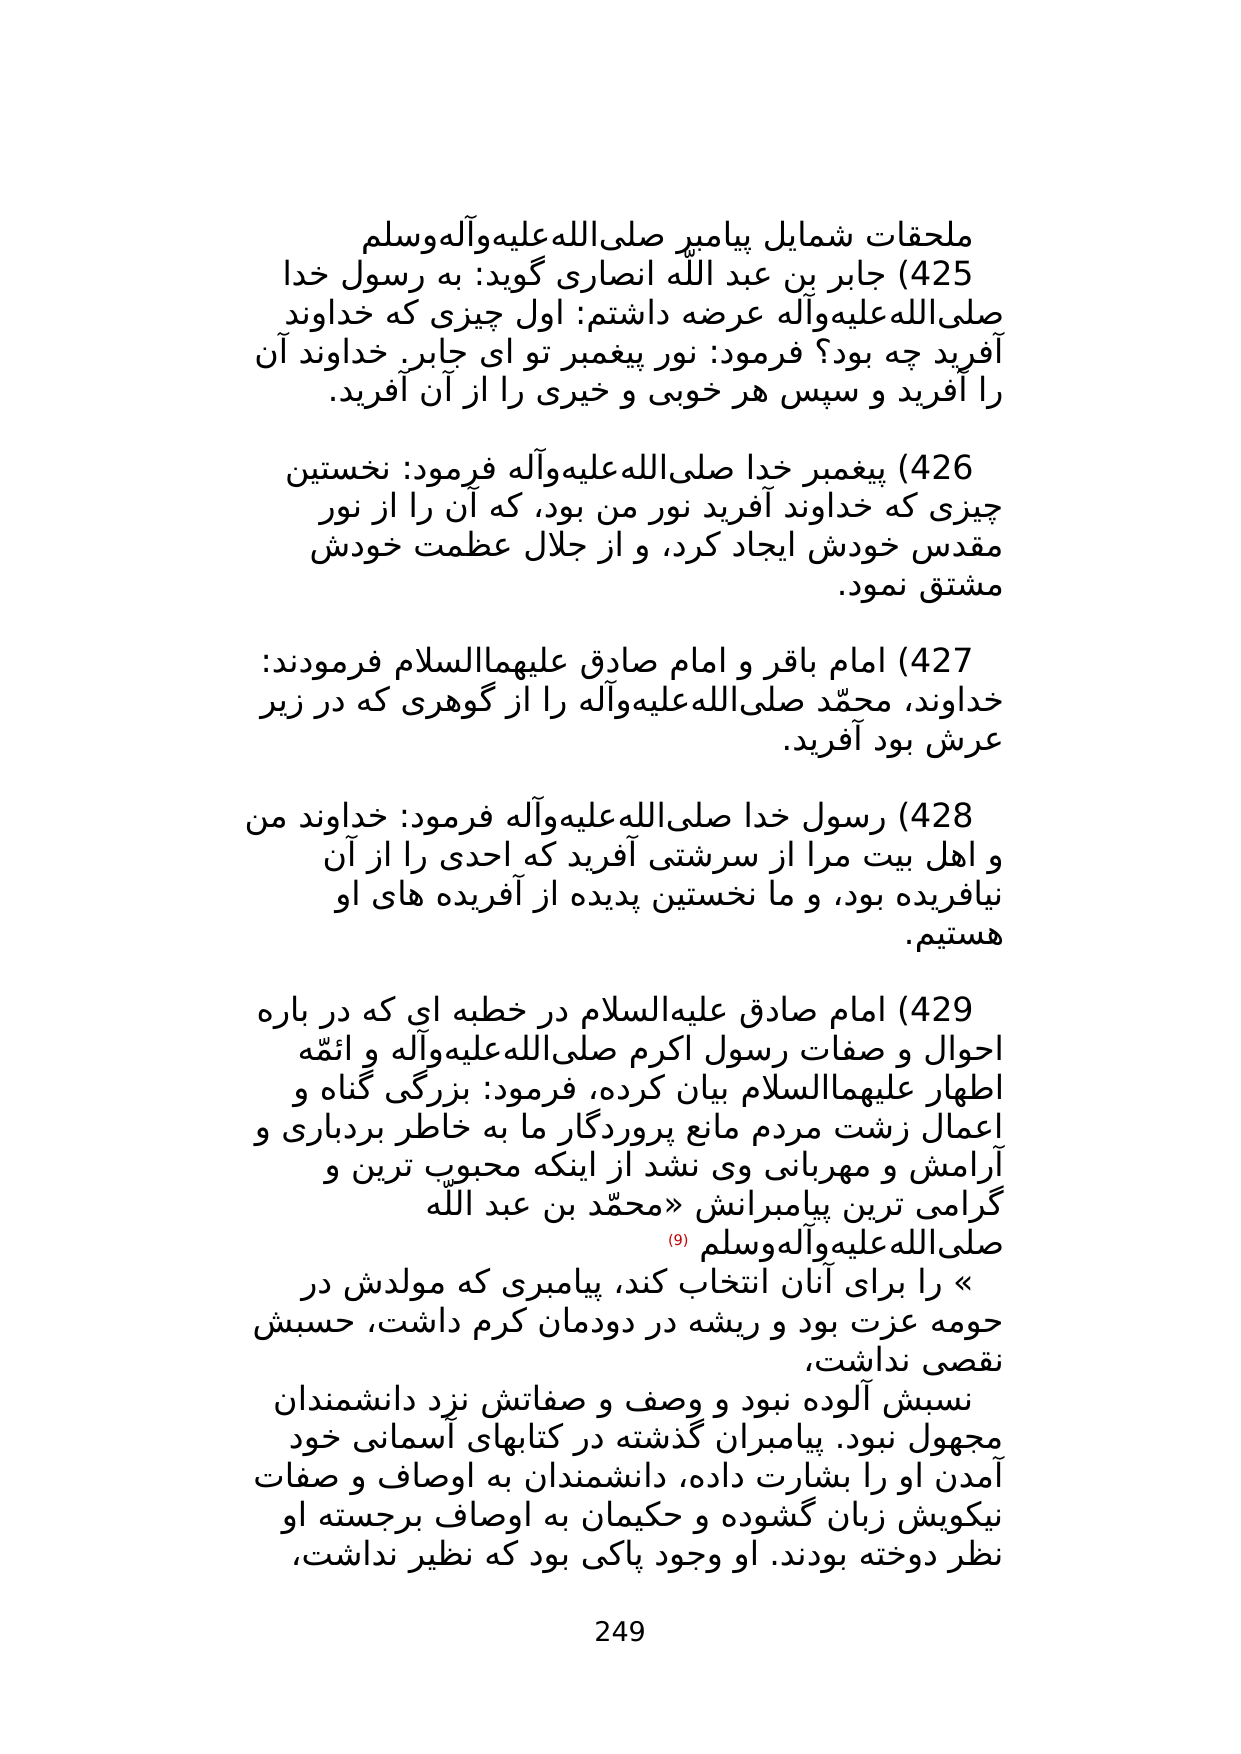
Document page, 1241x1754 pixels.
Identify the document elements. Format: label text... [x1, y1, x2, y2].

text 426) پیغمبر خدا صلى‌الله‌عليه‌وآله فرمود: نخستین چیزی که خداوند آفرید نور من بود، که آن را از نور مقدس خودش ایجاد کرد، و از جلال عظمت خودش مشتق نمود. [236, 448, 1004, 603]
text 427) امام باقر و امام صادق عليهما‌السلام فرمودند: خداوند، محمّد صلى‌الله‌عليه‌وآله را از گوهری که در زیر عرش بود آفرید. [236, 642, 1004, 758]
text 429) امام صادق عليه‌السلام در خطبه ای که در باره احوال و صفات رسول اکرم صلى‌الله‌عليه‌وآله و ائمّه اطهار عليهما‌السلام بیان کرده، فرمود: بزرگی گناه و اعمال زشت مردم مانع پروردگار ما به خاطر بردباری و آرامش و مهربانی وی نشد از اینکه محبوب ترین و گرامی ترین پیامبرانش «محمّد بن عبد اللّه صلى‌الله‌عليه‌وآله‌وسلم (9) [236, 991, 1004, 1262]
text 425) جابر بن عبد اللّه انصاری گوید: به رسول خدا صلى‌الله‌عليه‌وآله عرضه داشتم: اول چیزی که خداوند آفرید چه بود؟ فرمود: نور پیغمبر تو ای جابر. خداوند آن را آفرید و سپس هر خوبی و خیری را از آن آفرید. [236, 254, 1004, 410]
text ملحقات شمایل پیامبر صلى‌الله‌عليه‌وآله‌وسلم [236, 216, 1004, 254]
text » را برای آنان انتخاب کند، پیامبری که مولدش در حومه عزت بود و ریشه در دودمان کرم داشت، حسبش نقصی نداشت، [236, 1262, 1004, 1379]
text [236, 1379, 1004, 1573]
text 428) رسول خدا صلى‌الله‌عليه‌وآله فرمود: خداوند من و اهل بیت مرا از سرشتی آفرید که احدی را از آن نیافریده بود، و ما نخستین پدیده از آفریده های او هستیم. [236, 797, 1004, 952]
